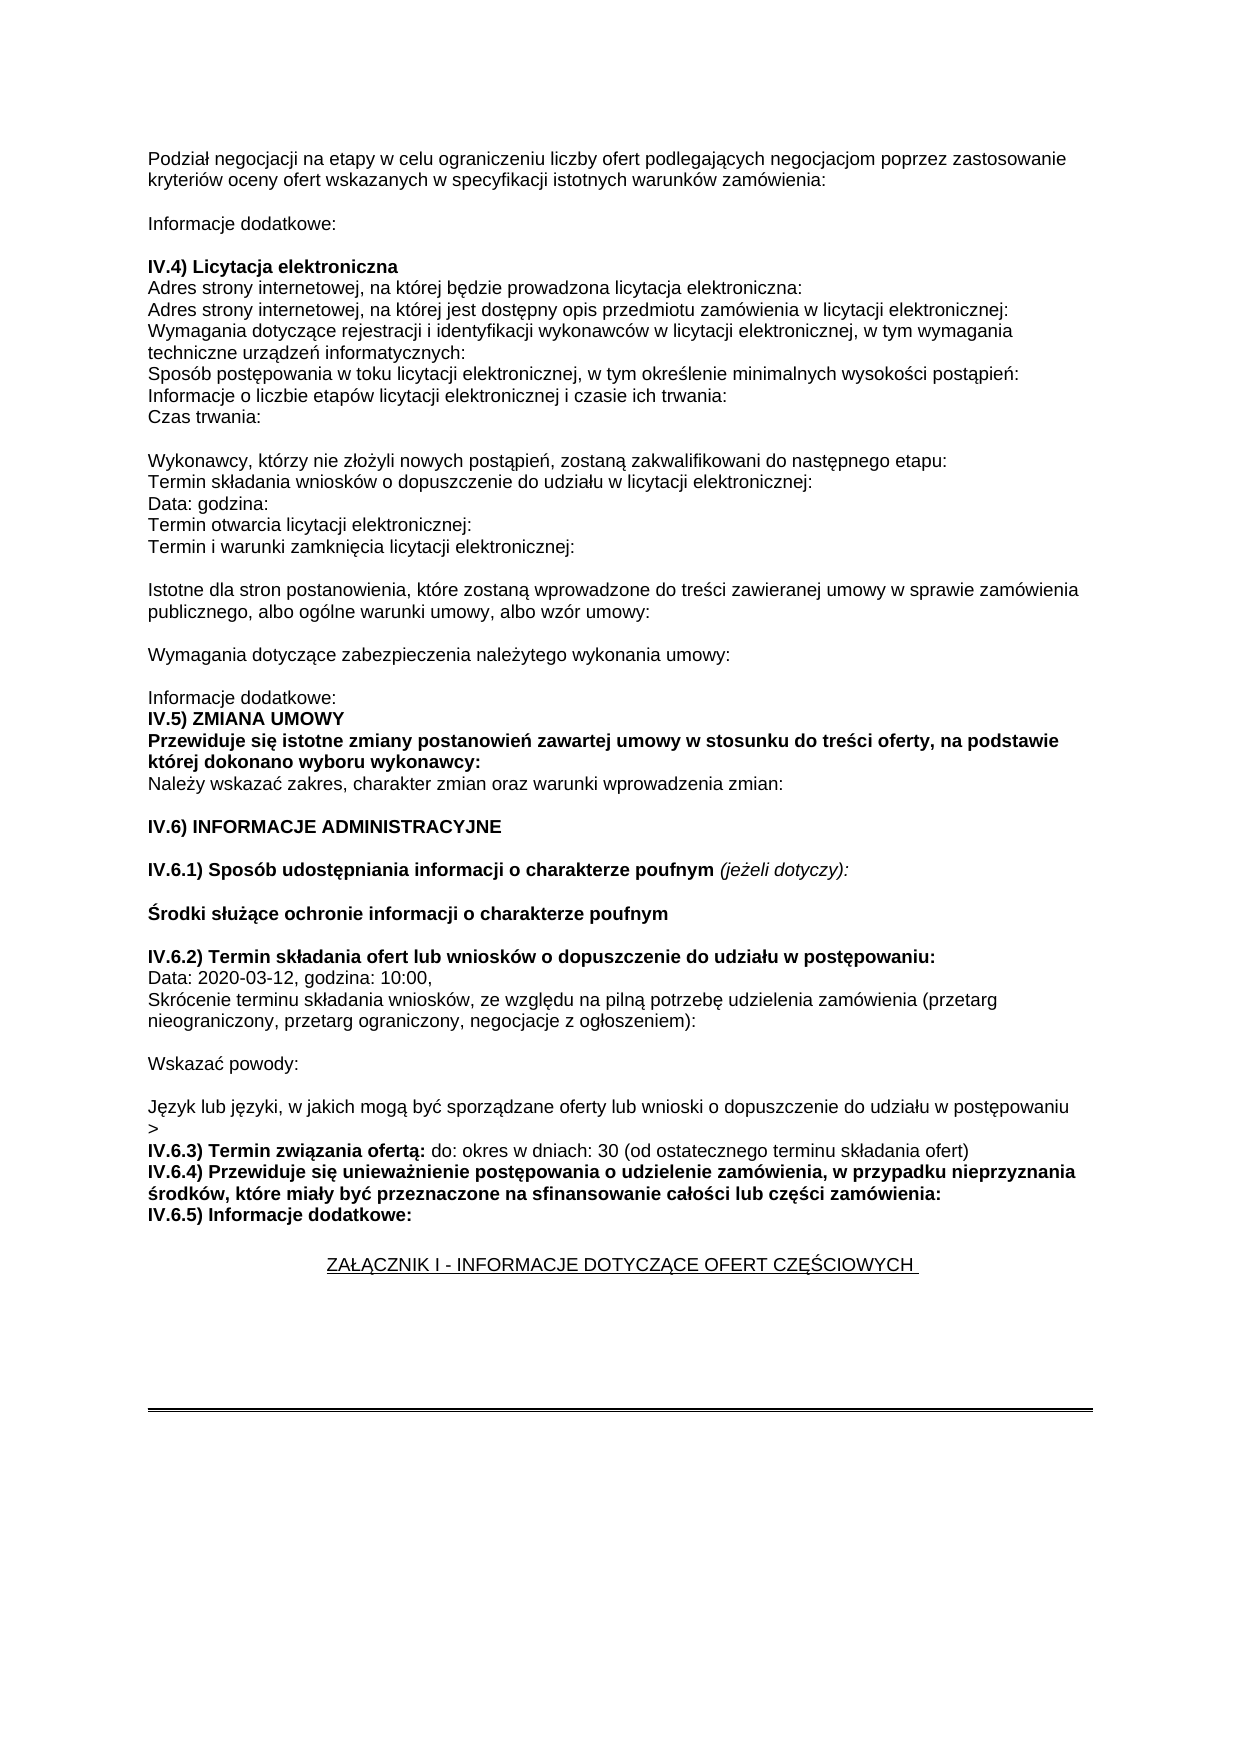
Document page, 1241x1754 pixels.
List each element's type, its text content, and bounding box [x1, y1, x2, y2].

text Informacje dodatkowe: [148, 665, 1093, 708]
text Termin i warunki zamknięcia licytacji elektronicznej: [148, 536, 1093, 557]
text IV.5) ZMIANA UMOWY Przewiduje się istotne zmiany postanowień zawartej umowy w stosunku do treści oferty, na podstawie której dokonano wyboru wykonawcy: Należy wskazać zakres, charakter zmian oraz warunki wprowadzenia zmian: IV.6) INFORMACJE ADMINISTRACYJNE IV.6.1) Sposób udostępniania informacji o charakterze poufnym (jeżeli dotyczy): Środki służące ochronie informacji o charakterze poufnym IV.6.2) Termin składania ofert lub wniosków o dopuszczenie do udziału w postępowaniu: Data: 2020-03-12, godzina: 10:00, Skrócenie terminu składania wniosków, ze względu na pilną potrzebę udzielenia zamówienia (przetarg nieograniczony, przetarg ograniczony, negocjacje z ogłoszeniem): Wskazać powody: Język lub języki, w jakich mogą być sporządzane oferty lub wnioski o dopuszczenie do udziału w postępowaniu > IV.6.3) Termin związania ofertą: do: okres w dniach: 30 (od ostatecznego terminu składania ofert) IV.6.4) Przewiduje się unieważnienie postępowania o udzielenie zamówienia, w przypadku nieprzyznania środków, które miały być przeznaczone na sfinansowanie całości lub części zamówienia: IV.6.5) Informacje dodatkowe: [148, 708, 1093, 1254]
text Adres strony internetowej, na której jest dostępny opis przedmiotu zamówienia w licytacji elektronicznej: [148, 298, 1093, 320]
text Wymagania dotyczące rejestracji i identyfikacji wykonawców w licytacji elektronicznej, w tym wymagania techniczne urządzeń informatycznych: [148, 320, 1093, 363]
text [148, 148, 1093, 298]
text Czas trwania: Wykonawcy, którzy nie złożyli nowych postąpień, zostaną zakwalifikowani do następnego etapu: [148, 406, 1093, 471]
text ZAŁĄCZNIK I - INFORMACJE DOTYCZĄCE OFERT CZĘŚCIOWYCH [148, 1254, 1093, 1275]
text Sposób postępowania w toku licytacji elektronicznej, w tym określenie minimalnych wysokości postąpień: [148, 363, 1093, 385]
text Istotne dla stron postanowienia, które zostaną wprowadzone do treści zawieranej umowy w sprawie zamówienia publicznego, albo ogólne warunki umowy, albo wzór umowy: [148, 557, 1093, 622]
text Informacje o liczbie etapów licytacji elektronicznej i czasie ich trwania: [148, 385, 1093, 406]
text Termin składania wniosków o dopuszczenie do udziału w licytacji elektronicznej: Data: godzina: Termin otwarcia licytacji elektronicznej: [148, 471, 1093, 536]
text Wymagania dotyczące zabezpieczenia należytego wykonania umowy: [148, 622, 1093, 665]
